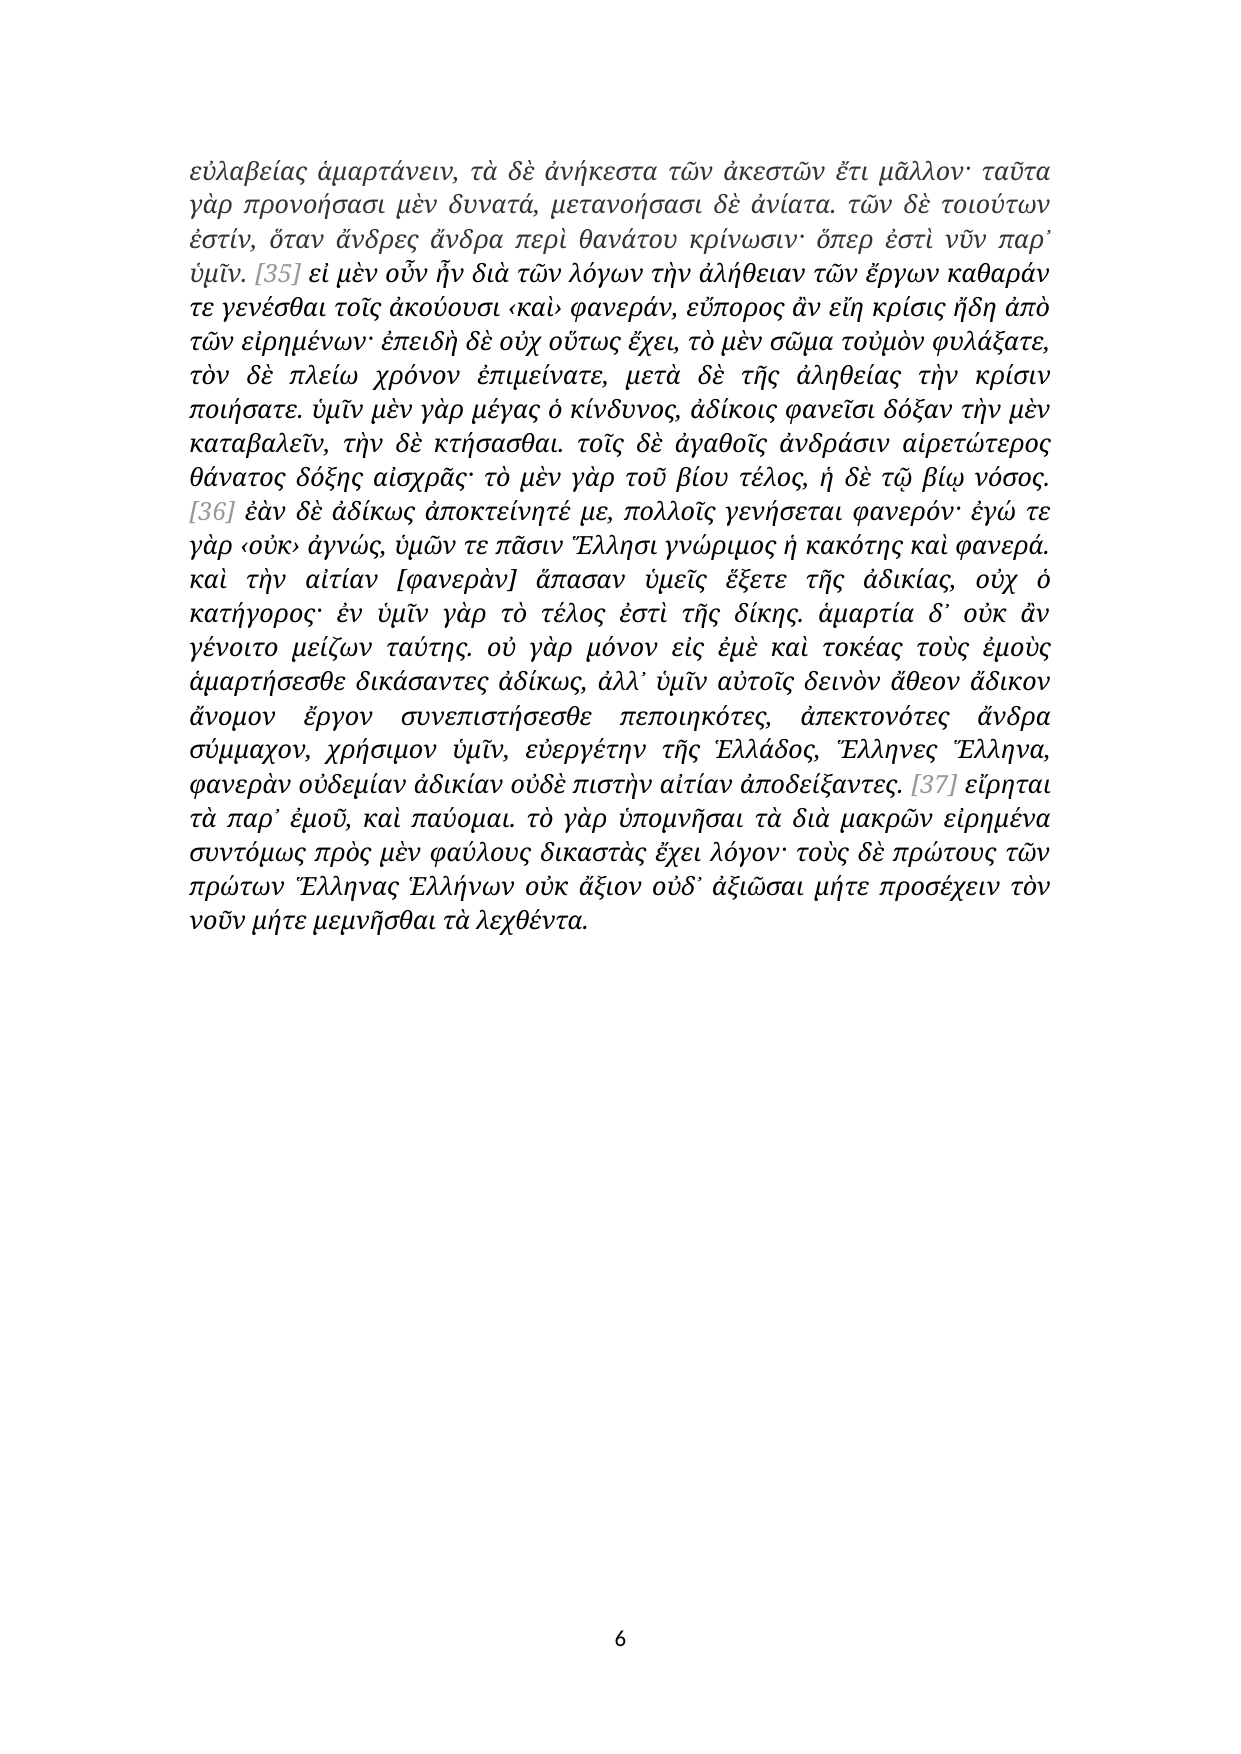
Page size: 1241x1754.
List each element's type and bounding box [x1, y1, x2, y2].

table_header [186, 150, 1054, 1094]
